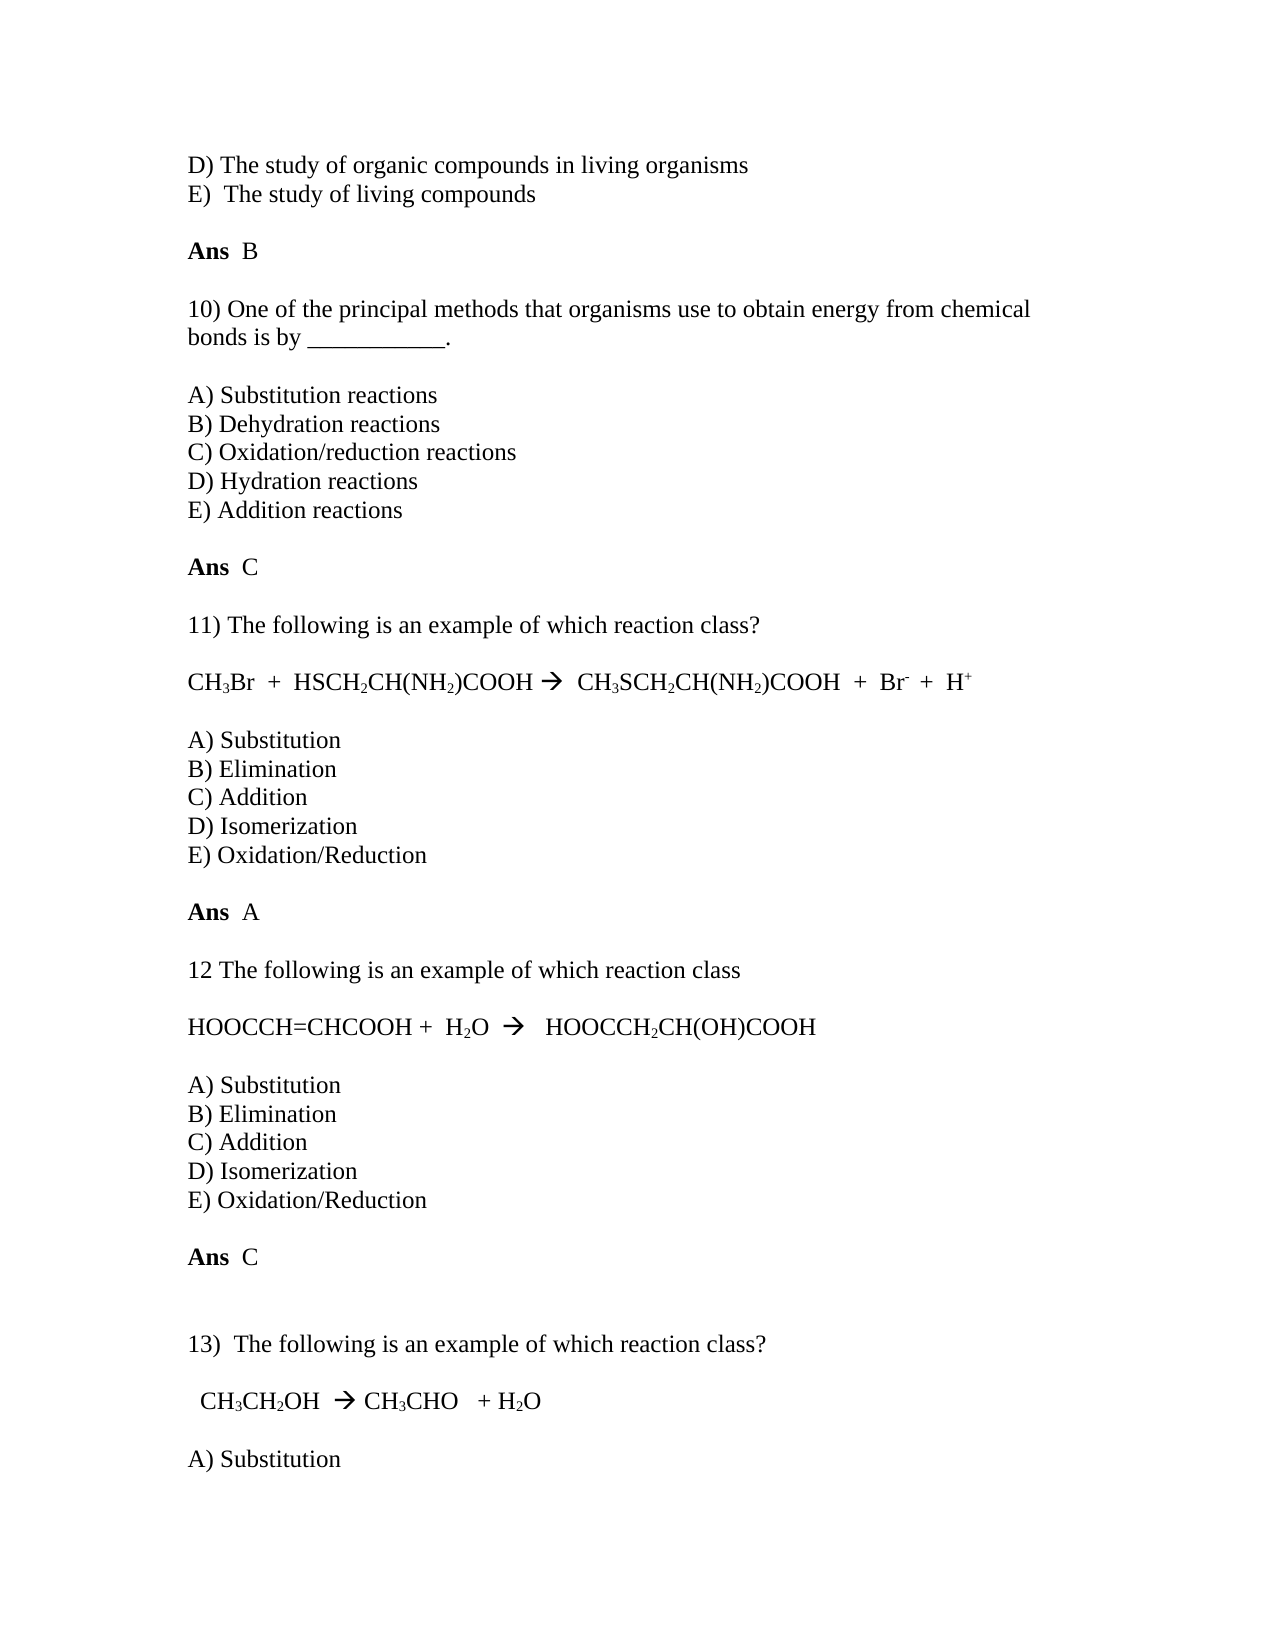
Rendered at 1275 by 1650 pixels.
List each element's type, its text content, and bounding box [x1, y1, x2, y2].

text E) Oxidation/Reduction [187, 1185, 1087, 1214]
text 13) The following is an example of which reaction class? [187, 1329, 1087, 1357]
text A) Substitution [187, 1070, 1087, 1099]
text E) Oxidation/Reduction [187, 840, 1087, 869]
text Ans B [187, 236, 1087, 265]
text 11) The following is an example of which reaction class? [187, 610, 1087, 639]
text E) Addition reactions [187, 495, 1087, 524]
text A) Substitution reactions [187, 380, 1087, 409]
text CH3CH2OH CH3CHO + H2O [187, 1386, 1087, 1415]
text Ans C [187, 552, 1087, 581]
text D) Isomerization [187, 1156, 1087, 1185]
text Ans A [187, 897, 1087, 926]
text 12 The following is an example of which reaction class [187, 955, 1087, 984]
text 10) One of the principal methods that organisms use to obtain energy from chemical bonds is by ___________. [187, 294, 1087, 351]
text HOOCCH=CHCOOH + H2O HOOCCH2CH(OH)COOH [187, 1012, 1087, 1041]
text CH3Br + HSCH2CH(NH2)COOH CH3SCH2CH(NH2)COOH + Br- + H+ [187, 667, 1087, 696]
text B) Dehydration reactions [187, 409, 1087, 437]
text B) Elimination [187, 754, 1087, 782]
text D) The study of organic compounds in living organisms [187, 150, 1087, 179]
text Ans C [187, 1242, 1087, 1271]
text C) Addition [187, 1127, 1087, 1156]
text E) The study of living compounds [187, 179, 1087, 207]
text A) Substitution [187, 1444, 1087, 1472]
text C) Oxidation/reduction reactions [187, 437, 1087, 466]
text D) Isomerization [187, 811, 1087, 840]
text A) Substitution [187, 725, 1087, 754]
text D) Hydration reactions [187, 466, 1087, 495]
text C) Addition [187, 782, 1087, 811]
text B) Elimination [187, 1099, 1087, 1127]
